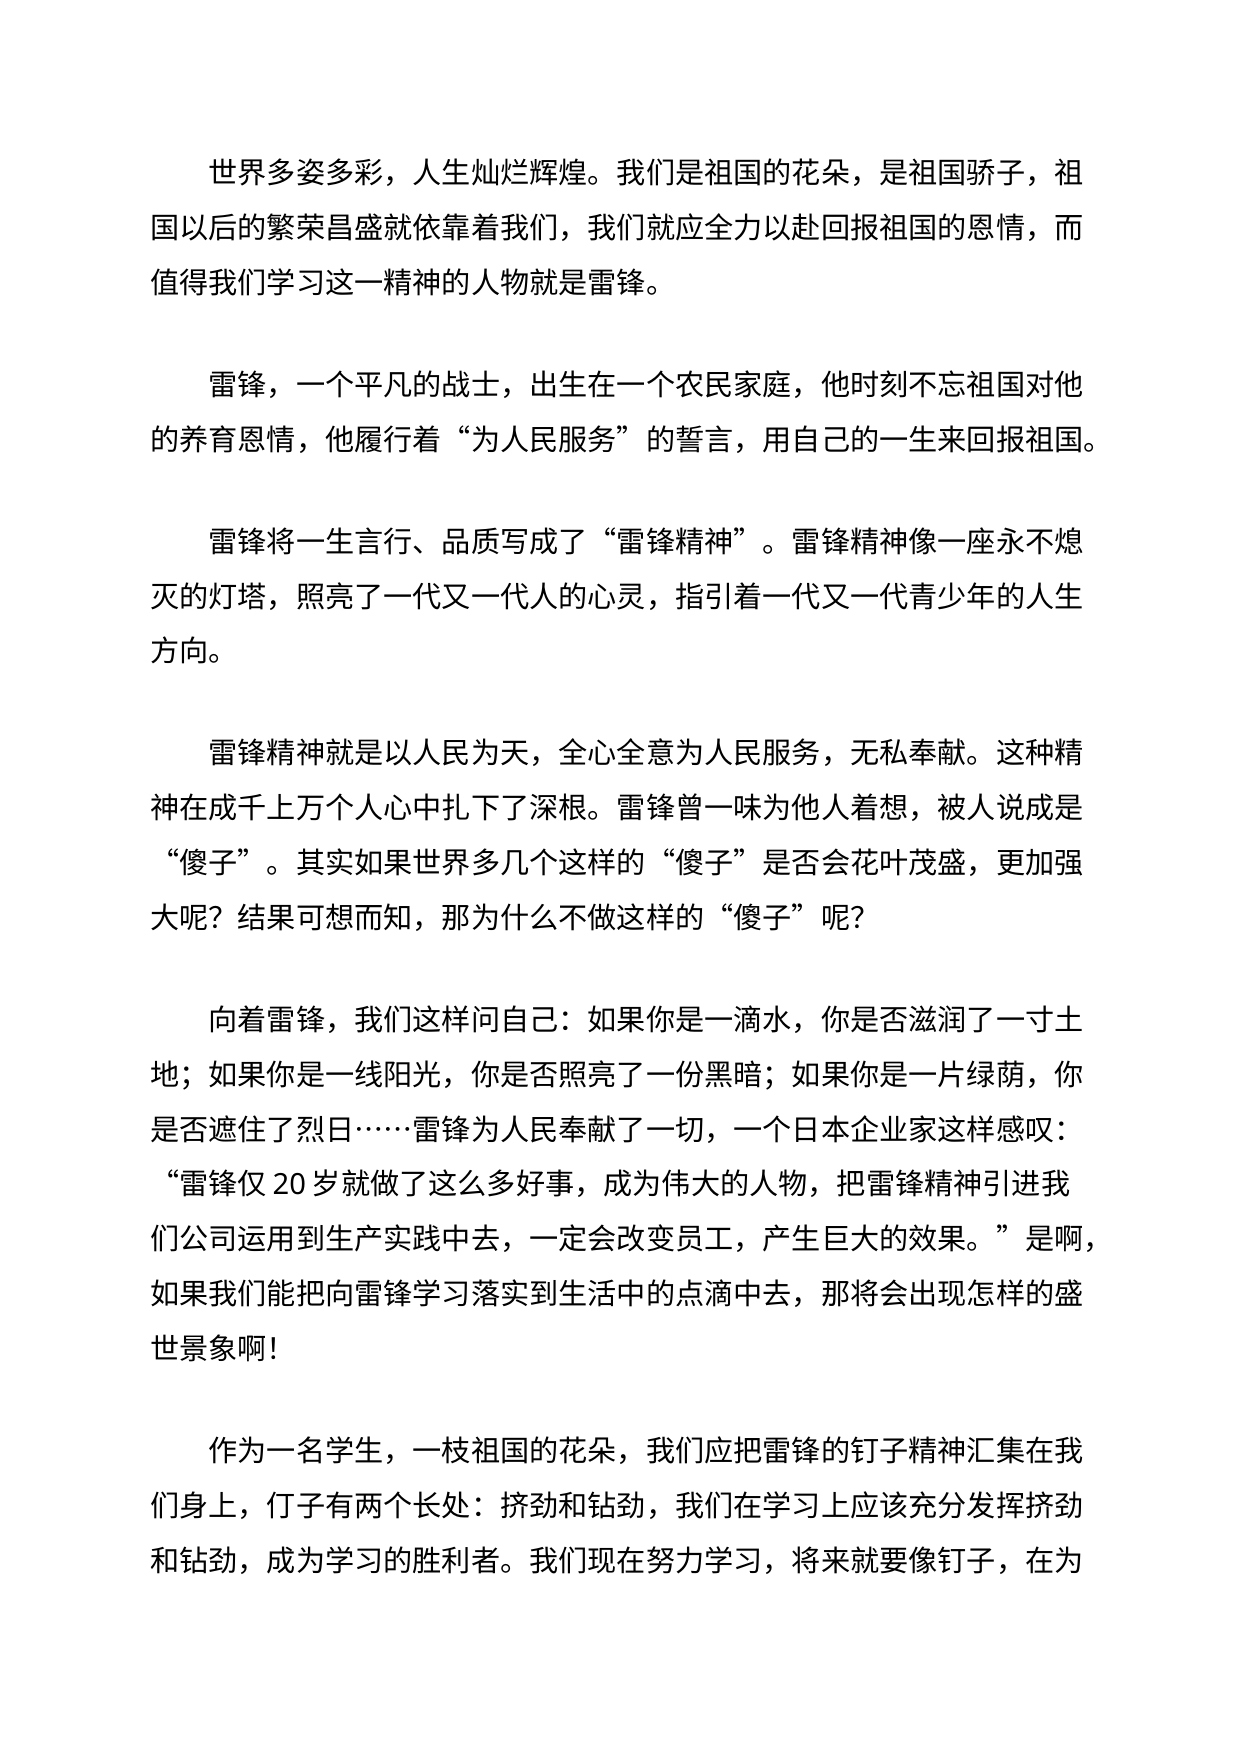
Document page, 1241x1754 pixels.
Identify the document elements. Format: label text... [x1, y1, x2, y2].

text 雷锋精神就是以人民为天，全心全意为人民服务，无私奉献。这种精神在成千上万个人心中扎下了深根。雷锋曾一味为他人着想，被人说成是“傻子”。其实如果世界多几个这样的“傻子”是否会花叶茂盛，更加强大呢？结果可想而知，那为什么不做这样的“傻子”呢？ [150, 730, 1090, 937]
text 世界多姿多彩，人生灿烂辉煌。我们是祖国的花朵，是祖国骄子，祖国以后的繁荣昌盛就依靠着我们，我们就应全力以赴回报祖国的恩情，而值得我们学习这一精神的人物就是雷锋。 [150, 150, 1090, 302]
text 雷锋，一个平凡的战士，出生在一个农民家庭，他时刻不忘祖国对他的养育恩情，他履行着“为人民服务”的誓言，用自己的一生来回报祖国。 [150, 362, 1090, 459]
text 向着雷锋，我们这样问自己：如果你是一滴水，你是否滋润了一寸土地；如果你是一线阳光，你是否照亮了一份黑暗；如果你是一片绿荫，你是否遮住了烈日……雷锋为人民奉献了一切，一个日本企业家这样感叹：“雷锋仅20岁就做了这么多好事，成为伟大的人物，把雷锋精神引进我们公司运用到生产实践中去，一定会改变员工，产生巨大的效果。”是啊，如果我们能把向雷锋学习落实到生活中的点滴中去，那将会出现怎样的盛世景象啊！ [150, 996, 1090, 1368]
text 雷锋将一生言行、品质写成了“雷锋精神”。雷锋精神像一座永不熄灭的灯塔，照亮了一代又一代人的心灵，指引着一代又一代青少年的人生方向。 [150, 518, 1090, 670]
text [150, 1427, 1090, 1579]
